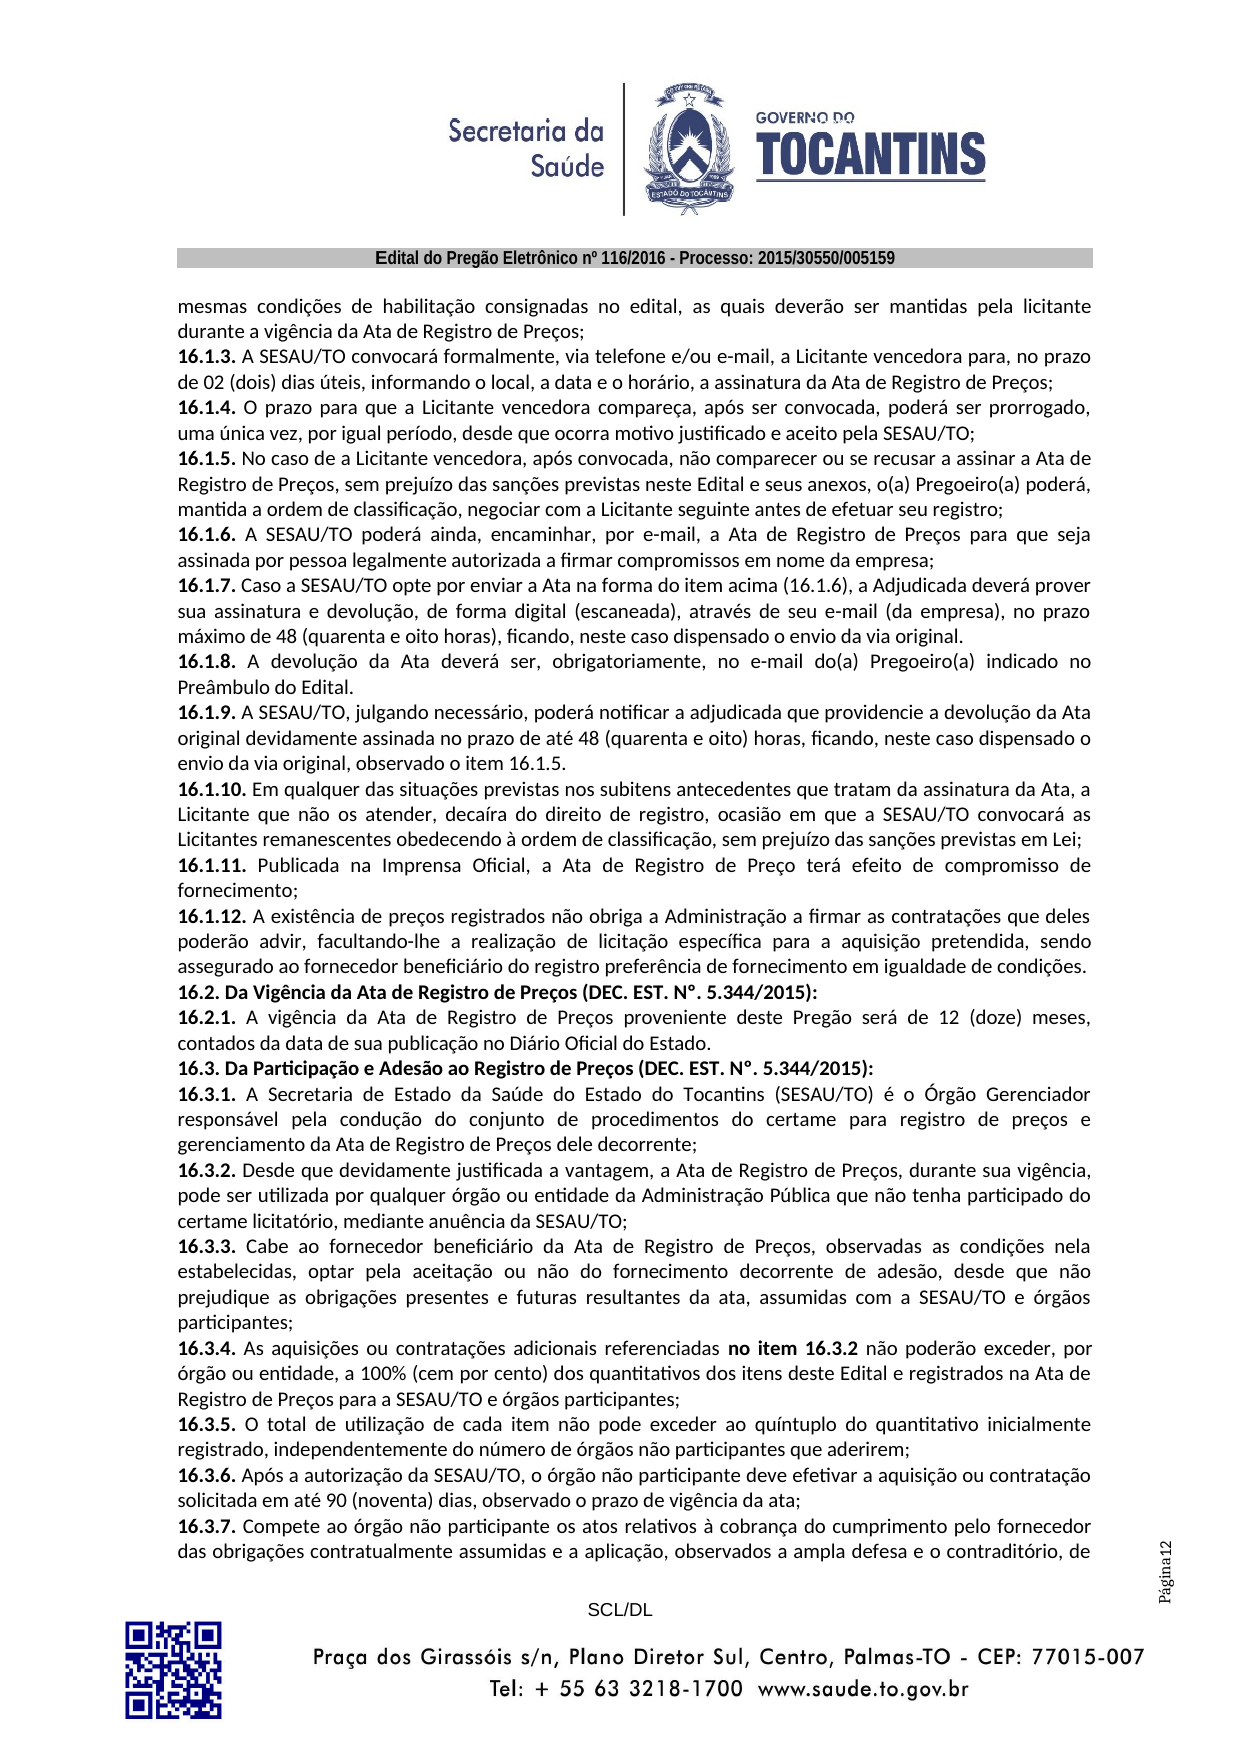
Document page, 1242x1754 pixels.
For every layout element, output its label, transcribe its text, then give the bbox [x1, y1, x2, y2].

text 16.1.4. O prazo para que a Licitante vencedora compareça, após ser convocada, poderá ser prorrogado, uma única vez, por igual período, desde que ocorra motivo justificado e aceito pela SESAU/TO; [177, 394, 1093, 445]
picture [4, 0, 1242, 231]
text 16.1.10. Em qualquer das situações previstas nos subitens antecedentes que tratam da assinatura da Ata, a Licitante que não os atender, decaíra do direito de registro, ocasião em que a SESAU/TO convocará as Licitantes remanescentes obedecendo à ordem de classificação, sem prejuízo das sanções previstas em Lei; [177, 776, 1093, 852]
text 16.3.6. Após a autorização da SESAU/TO, o órgão não participante deve efetivar a aquisição ou contratação solicitada em até 90 (noventa) dias, observado o prazo de vigência da ata; [177, 1462, 1093, 1513]
text 16.1.7. Caso a SESAU/TO opte por enviar a Ata na forma do item acima (16.1.6), a Adjudicada deverá prover sua assinatura e devolução, de forma digital (escaneada), através de seu e-mail (da empresa), no prazo máximo de 48 (quarenta e oito horas), ficando, neste caso dispensado o envio da via original. [177, 572, 1093, 649]
text 16.2.1. A vigência da Ata de Registro de Preços proveniente deste Pregão será de 12 (doze) meses, contados da data de sua publicação no Diário Oficial do Estado. [177, 1004, 1093, 1055]
text 16.1.5. No caso de a Licitante vencedora, após convocada, não comparecer ou se recusar a assinar a Ata de Registro de Preços, sem prejuízo das sanções previstas neste Edital e seus anexos, o(a) Pregoeiro(a) poderá, mantida a ordem de classificação, negociar com a Licitante seguinte antes de efetuar seu registro; [177, 445, 1093, 522]
text 16.1.6. A SESAU/TO poderá ainda, encaminhar, por e-mail, a Ata de Registro de Preços para que seja assinada por pessoa legalmente autorizada a firmar compromissos em nome da empresa; [177, 522, 1093, 572]
text 16.2. Da Vigência da Ata de Registro de Preços (DEC. EST. Nº. 5.344/2015): [177, 979, 1093, 1004]
text 16.3. Da Participação e Adesão ao Registro de Preços (DEC. EST. Nº. 5.344/2015): [177, 1055, 1093, 1081]
text 16.1.12. A existência de preços registrados não obriga a Administração a firmar as contratações que deles poderão advir, facultando-lhe a realização de licitação específica para a aquisição pretendida, sendo assegurado ao fornecedor beneficiário do registro preferência de fornecimento em igualdade de condições. [177, 903, 1093, 979]
picture [121, 1618, 1144, 1723]
text 16.3.5. O total de utilização de cada item não pode exceder ao quíntuplo do quantitativo inicialmente registrado, independentemente do número de órgãos não participantes que aderirem; [177, 1411, 1093, 1462]
text 16.1.9. A SESAU/TO, julgando necessário, poderá notificar a adjudicada que providencie a devolução da Ata original devidamente assinada no prazo de até 48 (quarenta e oito) horas, ficando, neste caso dispensado o envio da via original, observado o item 16.1.5. [177, 699, 1093, 776]
text 16.1.11. Publicada na Imprensa Oficial, a Ata de Registro de Preço terá efeito de compromisso de fornecimento; [177, 852, 1093, 903]
text 16.3.3. Cabe ao fornecedor beneficiário da Ata de Registro de Preços, observadas as condições nela estabelecidas, optar pela aceitação ou não do fornecimento decorrente de adesão, desde que não prejudique as obrigações presentes e futuras resultantes da ata, assumidas com a SESAU/TO e órgãos participantes; [177, 1233, 1093, 1335]
text 16.1.8. A devolução da Ata deverá ser, obrigatoriamente, no e-mail do(a) Pregoeiro(a) indicado no Preâmbulo do Edital. [177, 649, 1093, 699]
text 16.1.3. A SESAU/TO convocará formalmente, via telefone e/ou e-mail, a Licitante vencedora para, no prazo de 02 (dois) dias úteis, informando o local, a data e o horário, a assinatura da Ata de Registro de Preços; [177, 344, 1093, 394]
text 16.3.4. As aquisições ou contratações adicionais referenciadas no item 16.3.2 não poderão exceder, por órgão ou entidade, a 100% (cem por cento) dos quantitativos dos itens deste Edital e registrados na Ata de Registro de Preços para a SESAU/TO e órgãos participantes; [177, 1335, 1093, 1411]
text 16.3.1. A Secretaria de Estado da Saúde do Estado do Tocantins (SESAU/TO) é o Órgão Gerenciador responsável pela condução do conjunto de procedimentos do certame para registro de preços e gerenciamento da Ata de Registro de Preços dele decorrente; [177, 1081, 1093, 1157]
text 16.3.2. Desde que devidamente justificada a vantagem, a Ata de Registro de Preços, durante sua vigência, pode ser utilizada por qualquer órgão ou entidade da Administração Pública que não tenha participado do certame licitatório, mediante anuência da SESAU/TO; [177, 1157, 1093, 1233]
